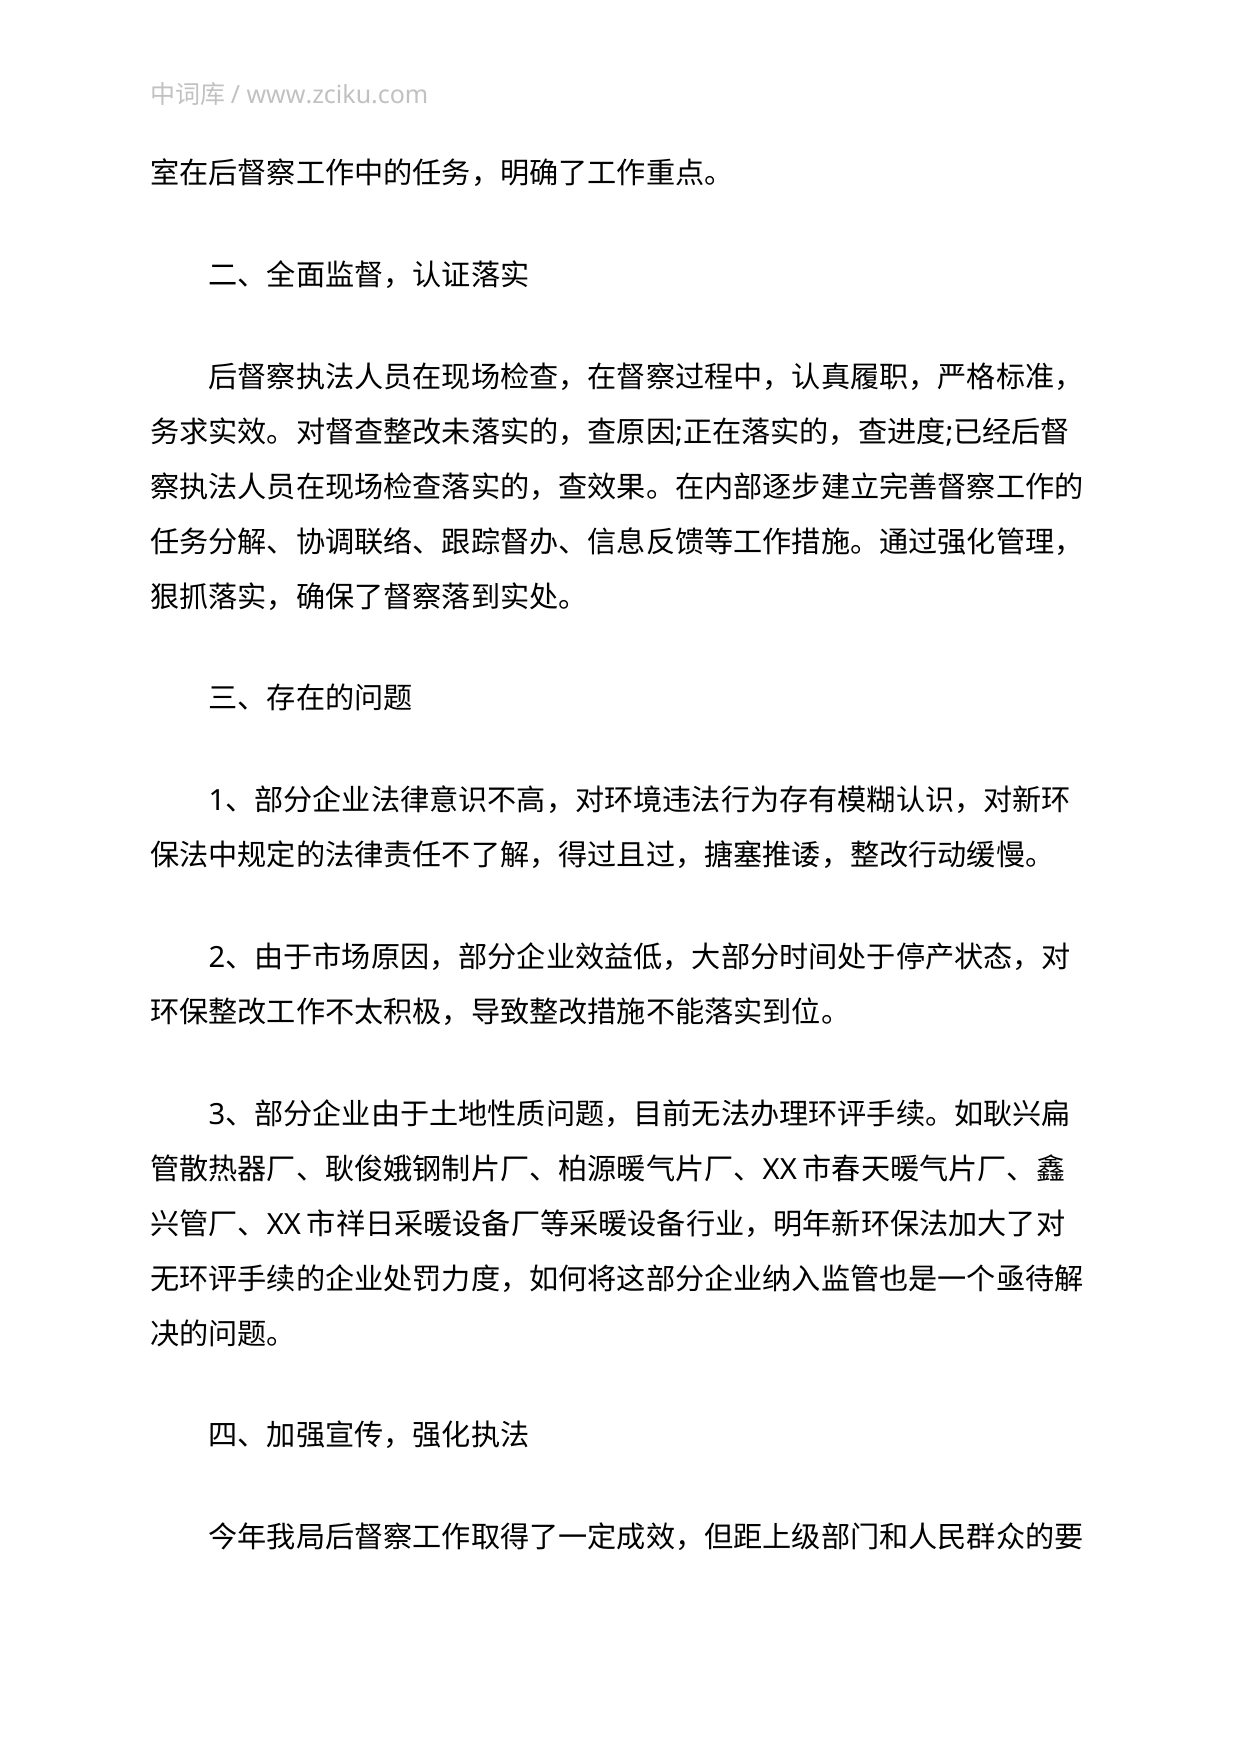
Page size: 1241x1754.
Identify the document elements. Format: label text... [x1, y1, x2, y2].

text 四、加强宣传，强化执法 [150, 1412, 1090, 1454]
text 3、部分企业由于土地性质问题，目前无法办理环评手续。如耿兴扁管散热器厂、耿俊娥钢制片厂、柏源暖气片厂、XX市春天暖气片厂、鑫兴管厂、XX市祥日采暖设备厂等采暖设备行业，明年新环保法加大了对无环评手续的企业处罚力度，如何将这部分企业纳入监管也是一个亟待解决的问题。 [150, 1090, 1090, 1352]
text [150, 150, 1090, 192]
text 2、由于市场原因，部分企业效益低，大部分时间处于停产状态，对环保整改工作不太积极，导致整改措施不能落实到位。 [150, 933, 1090, 1031]
text 1、部分企业法律意识不高，对环境违法行为存有模糊认识，对新环保法中规定的法律责任不了解，得过且过，搪塞推诿，整改行动缓慢。 [150, 777, 1090, 874]
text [150, 1514, 1090, 1556]
text 后督察执法人员在现场检查，在督察过程中，认真履职，严格标准，务求实效。对督查整改未落实的，查原因;正在落实的，查进度;已经后督察执法人员在现场检查落实的，查效果。在内部逐步建立完善督察工作的任务分解、协调联络、跟踪督办、信息反馈等工作措施。通过强化管理，狠抓落实，确保了督察落到实处。 [150, 353, 1090, 616]
text 三、存在的问题 [150, 675, 1090, 717]
text 二、全面监督，认证落实 [150, 252, 1090, 294]
